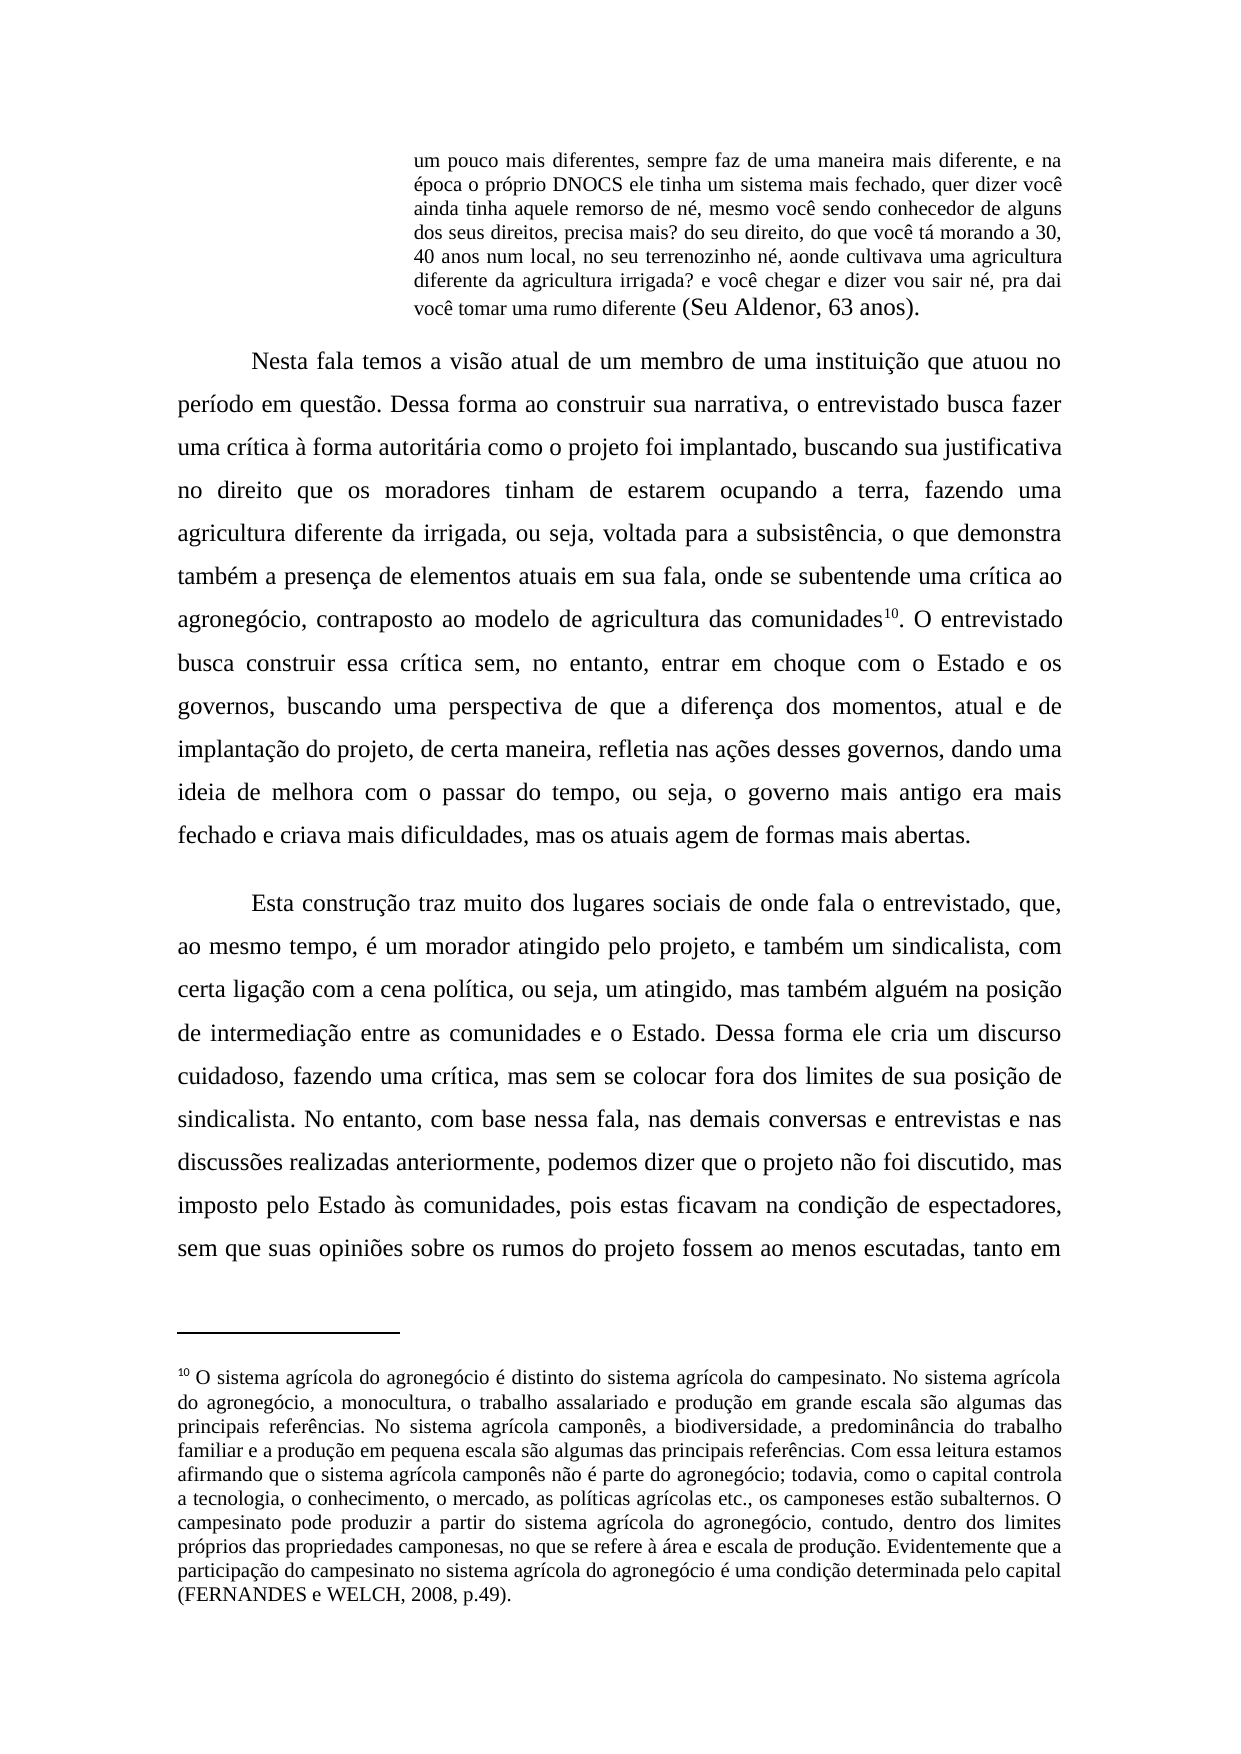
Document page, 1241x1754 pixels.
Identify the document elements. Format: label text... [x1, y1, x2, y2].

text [413, 148, 1063, 321]
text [177, 888, 1063, 1262]
text Nesta fala temos a visão atual de um membro de uma instituição que atuou no período em questão. Dessa forma ao construir sua narrativa, o entrevistado busca fazer uma crítica à forma autoritária como o projeto foi implantado, buscando sua justificativa no direito que os moradores tinham de estarem ocupando a terra, fazendo uma agricultura diferente da irrigada, ou seja, voltada para a subsistência, o que demonstra também a presença de elementos atuais em sua fala, onde se subentende uma crítica ao agronegócio, contraposto ao modelo de agricultura das comunidades. O entrevistado busca construir essa crítica sem, no entanto, entrar em choque com o Estado e os governos, buscando uma perspectiva de que a diferença dos momentos, atual e de implantação do projeto, de certa maneira, refletia nas ações desses governos, dando uma ideia de melhora com o passar do tempo, ou seja, o governo mais antigo era mais fechado e criava mais dificuldades, mas os atuais agem de formas mais abertas. [177, 346, 1063, 849]
